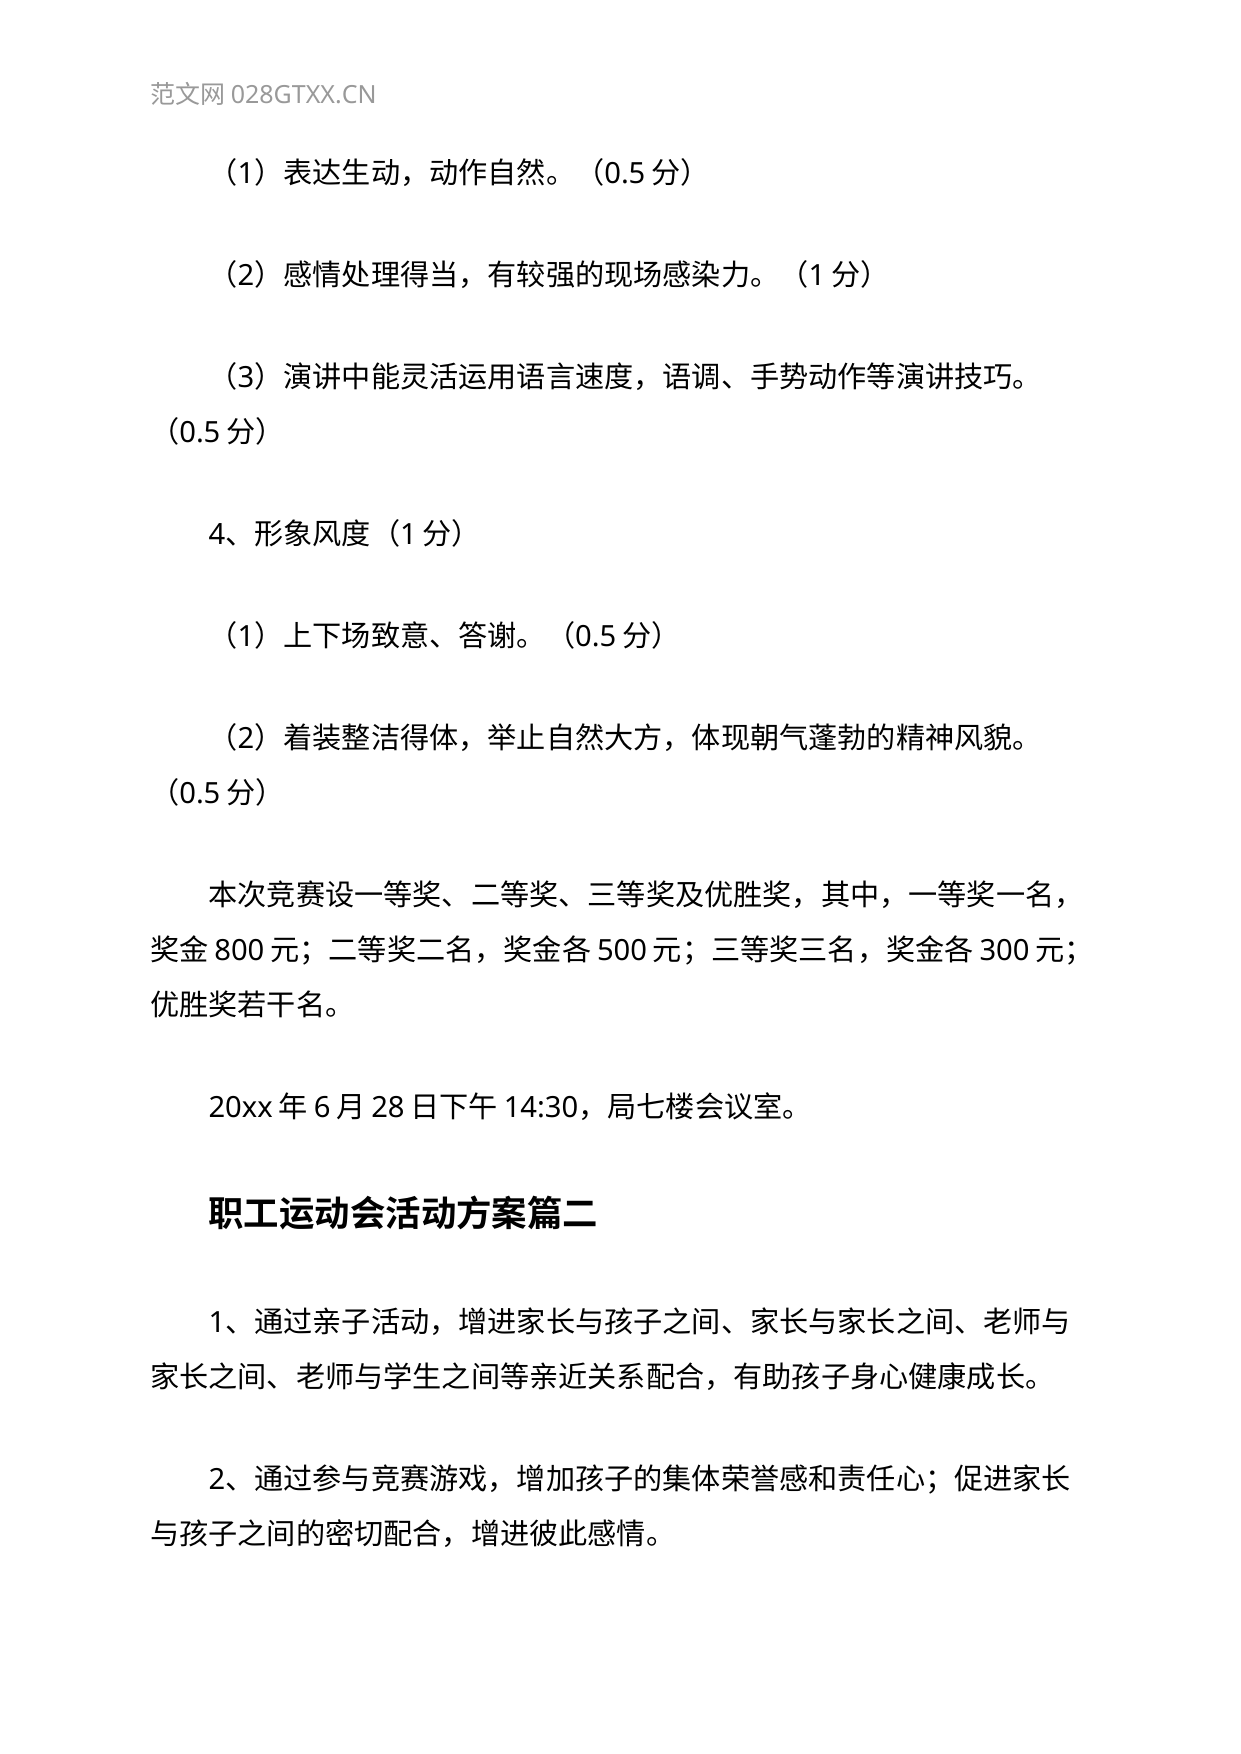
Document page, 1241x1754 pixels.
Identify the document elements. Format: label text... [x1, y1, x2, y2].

text （2）感情处理得当，有较强的现场感染力。（1分） [150, 252, 1090, 294]
text 职工运动会活动方案篇二 [150, 1186, 1090, 1237]
text 1、通过亲子活动，增进家长与孩子之间、家长与家长之间、老师与家长之间、老师与学生之间等亲近关系配合，有助孩子身心健康成长。 [150, 1299, 1090, 1396]
text （3）演讲中能灵活运用语言速度，语调、手势动作等演讲技巧。（0.5分） [150, 354, 1090, 451]
text （1）表达生动，动作自然。（0.5分） [150, 150, 1090, 192]
text （2）着装整洁得体，举止自然大方，体现朝气蓬勃的精神风貌。（0.5分） [150, 715, 1090, 812]
text 20xx年6月28日下午14:30，局七楼会议室。 [150, 1083, 1090, 1126]
text 本次竞赛设一等奖、二等奖、三等奖及优胜奖，其中，一等奖一名，奖金800元；二等奖二名，奖金各500元；三等奖三名，奖金各300元；优胜奖若干名。 [150, 872, 1090, 1024]
text （1）上下场致意、答谢。（0.5分） [150, 613, 1090, 655]
text 4、形象风度（1分） [150, 511, 1090, 553]
text 2、通过参与竞赛游戏，增加孩子的集体荣誉感和责任心；促进家长与孩子之间的密切配合，增进彼此感情。 [150, 1456, 1090, 1553]
